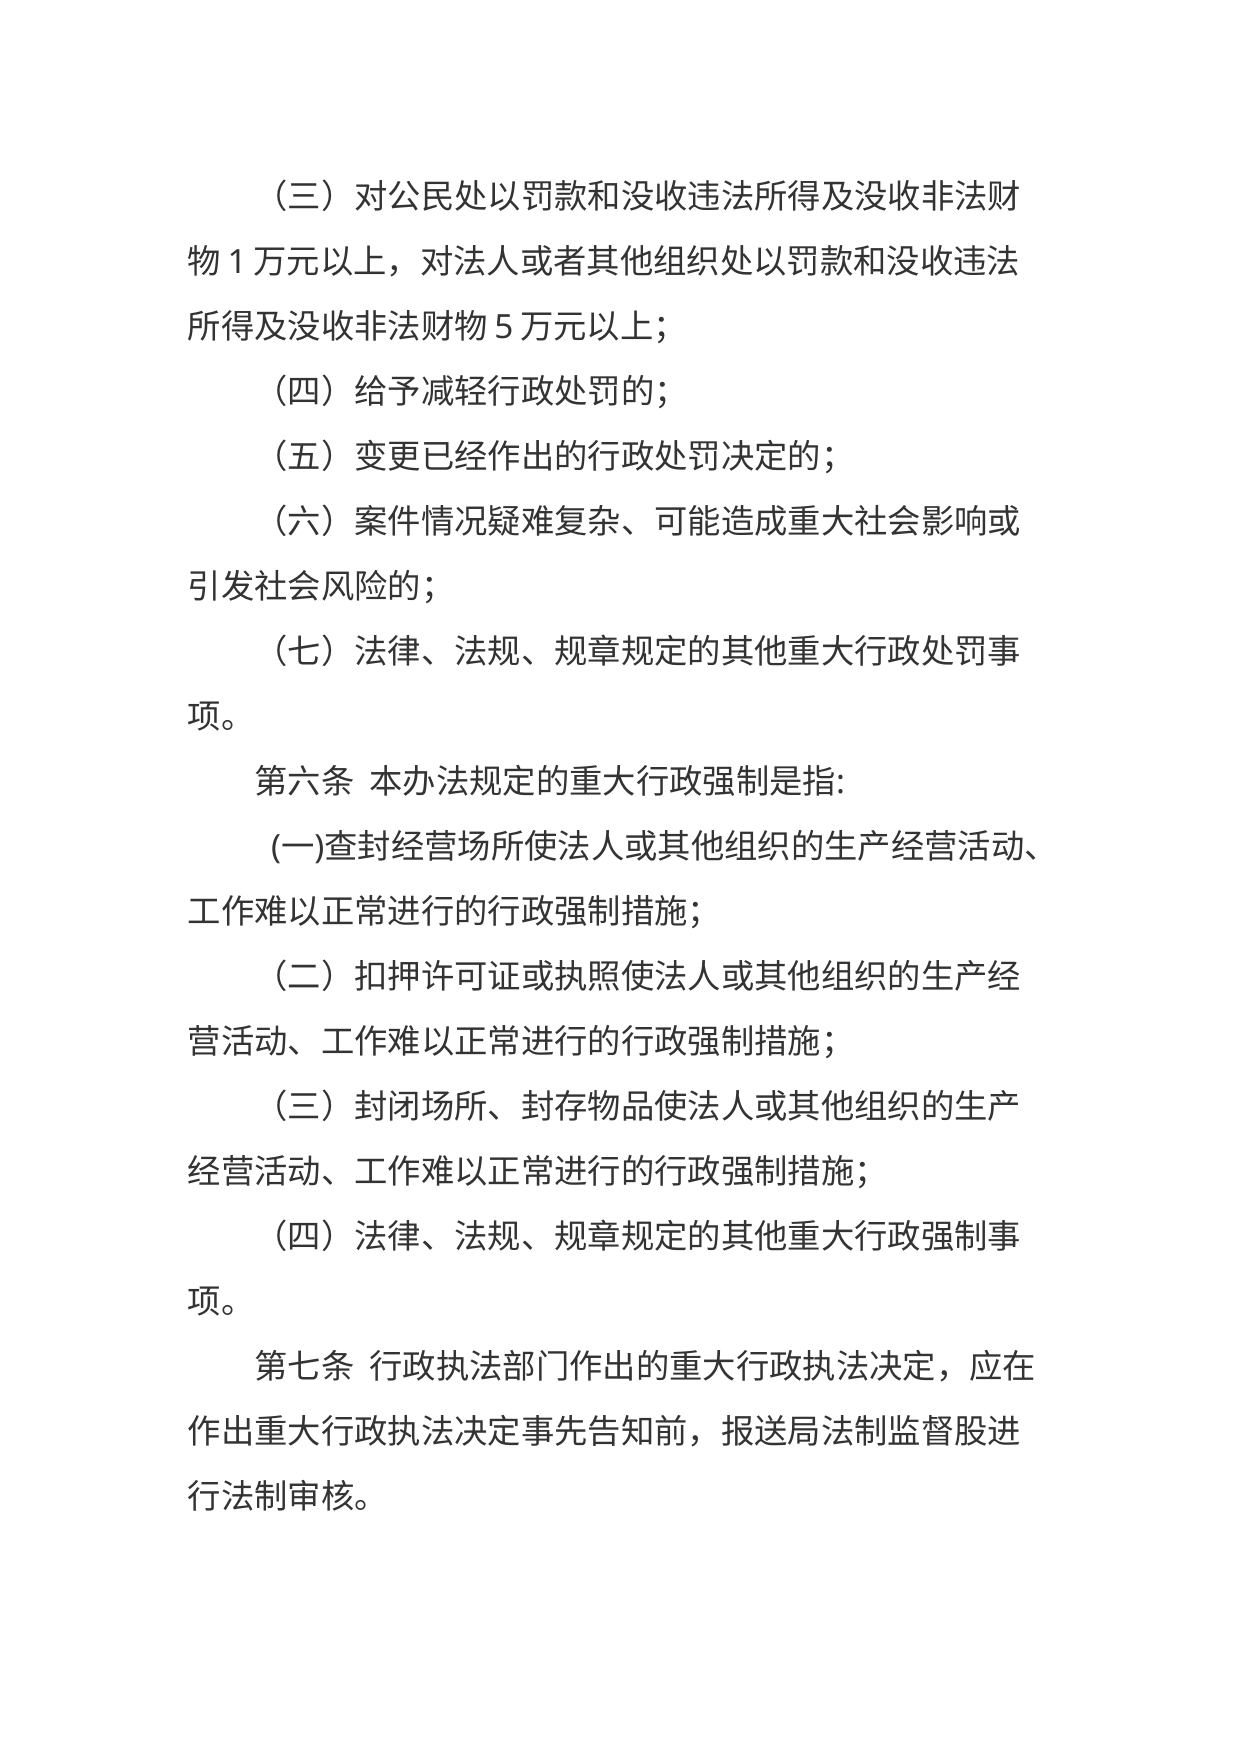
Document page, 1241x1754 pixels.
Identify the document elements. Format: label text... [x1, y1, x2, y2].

text 第七条 行政执法部门作出的重大行政执法决定，应在作出重大行政执法决定事先告知前，报送局法制监督股进行法制审核。 [187, 1332, 1053, 1527]
text （七）法律、法规、规章规定的其他重大行政处罚事项。 [187, 617, 1053, 747]
text (一)查封经营场所使法人或其他组织的生产经营活动、工作难以正常进行的行政强制措施； [187, 812, 1053, 942]
text （五）变更已经作出的行政处罚决定的； [187, 422, 1053, 487]
text （三）封闭场所、封存物品使法人或其他组织的生产经营活动、工作难以正常进行的行政强制措施； [187, 1072, 1053, 1202]
text （四）给予减轻行政处罚的； [187, 357, 1053, 422]
text （三）对公民处以罚款和没收违法所得及没收非法财物1万元以上，对法人或者其他组织处以罚款和没收违法所得及没收非法财物5万元以上； [187, 162, 1053, 357]
text （二）扣押许可证或执照使法人或其他组织的生产经营活动、工作难以正常进行的行政强制措施； [187, 942, 1053, 1072]
text （六）案件情况疑难复杂、可能造成重大社会影响或引发社会风险的； [187, 487, 1053, 617]
text （四）法律、法规、规章规定的其他重大行政强制事项。 [187, 1202, 1053, 1332]
text 第六条 本办法规定的重大行政强制是指: [187, 747, 1053, 812]
